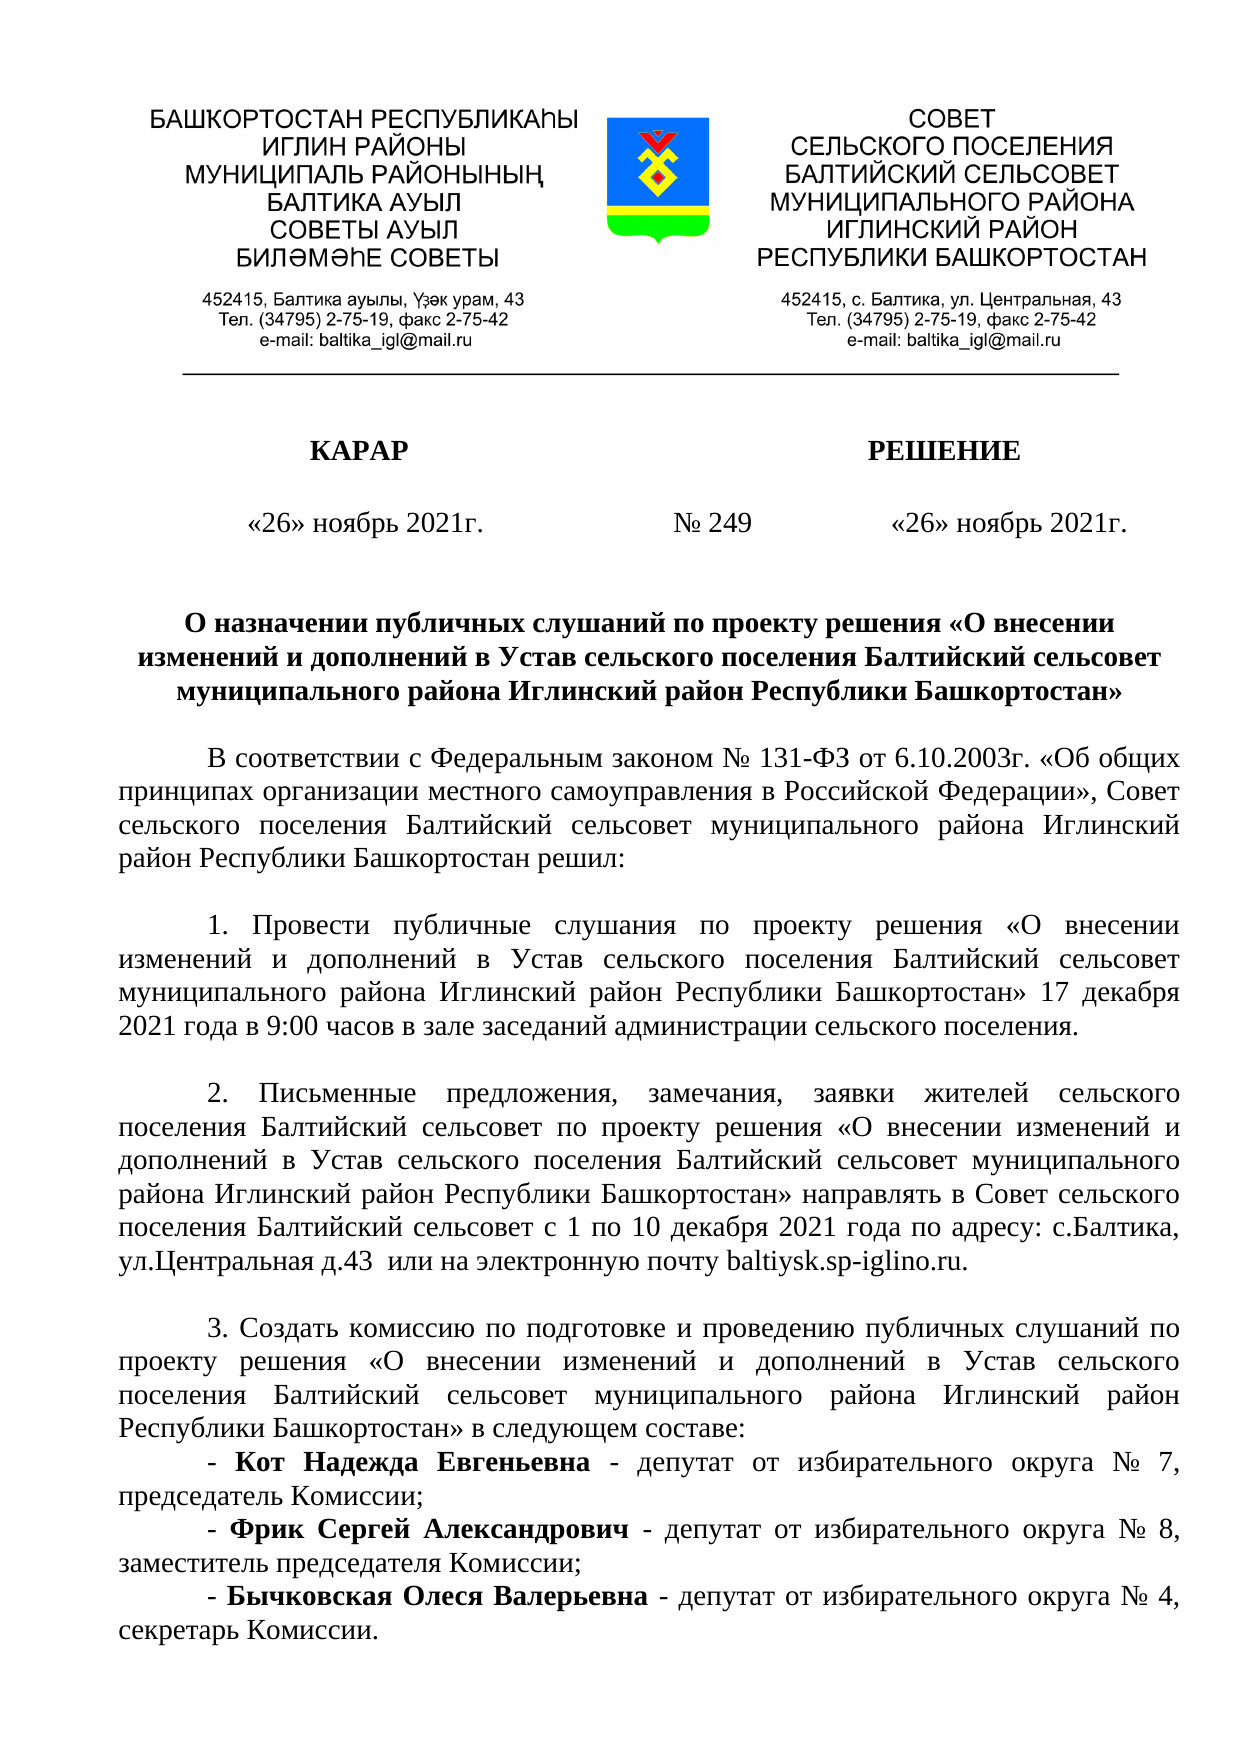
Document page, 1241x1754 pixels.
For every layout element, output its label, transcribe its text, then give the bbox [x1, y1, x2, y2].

text В соответствии с Федеральным законом № 131-ФЗ от 6.10.2003г. «Об общих принципах организации местного самоуправления в Российской Федерации», Совет сельского поселения Балтийский сельсовет муниципального района Иглинский район Республики Башкортостан решил: [118, 740, 1181, 874]
text 3. Создать комиссию по подготовке и проведению публичных слушаний по проекту решения «О внесении изменений и дополнений в Устав сельского поселения Балтийский сельсовет муниципального района Иглинский район Республики Башкортостан» в следующем составе: [118, 1310, 1181, 1444]
text 2. Письменные предложения, замечания, заявки жителей сельского поселения Балтийский сельсовет по проекту решения «О внесении изменений и дополнений в Устав сельского поселения Балтийский сельсовет муниципального района Иглинский район Республики Башкортостан» направлять в Совет сельского поселения Балтийский сельсовет с 1 по 10 декабря 2021 года по адресу: с.Балтика, ул.Центральная д.43 или на электронную почту baltiysk.sp-iglino.ru. [118, 1075, 1181, 1276]
text - Бычковская Олеся Валерьевна - депутат от избирательного округа № 4, секретарь Комиссии. [118, 1578, 1181, 1645]
text - Фрик Сергей Александрович - депутат от избирательного округа № 8, заместитель председателя Комиссии; [118, 1511, 1181, 1578]
text «26» ноябрь 2021г. № 249 «26» ноябрь 2021г. [118, 505, 1181, 538]
text КАРАР РЕШЕНИЕ [118, 433, 1181, 466]
text изменений и дополнений в Устав сельского поселения Балтийский сельсовет муниципального района Иглинский район Республики Башкортостан» [118, 639, 1181, 706]
text О назначении публичных слушаний по проекту решения «О внесении [118, 606, 1181, 639]
text 1. Провести публичные слушания по проекту решения «О внесении изменений и дополнений в Устав сельского поселения Балтийский сельсовет муниципального района Иглинский район Республики Башкортостан» 17 декабря 2021 года в 9:00 часов в зале заседаний администрации сельского поселения. [118, 907, 1181, 1042]
text - Кот Надежда Евгеньевна - депутат от избирательного округа № 7, председатель Комиссии; [118, 1444, 1181, 1511]
picture [118, 88, 1198, 398]
